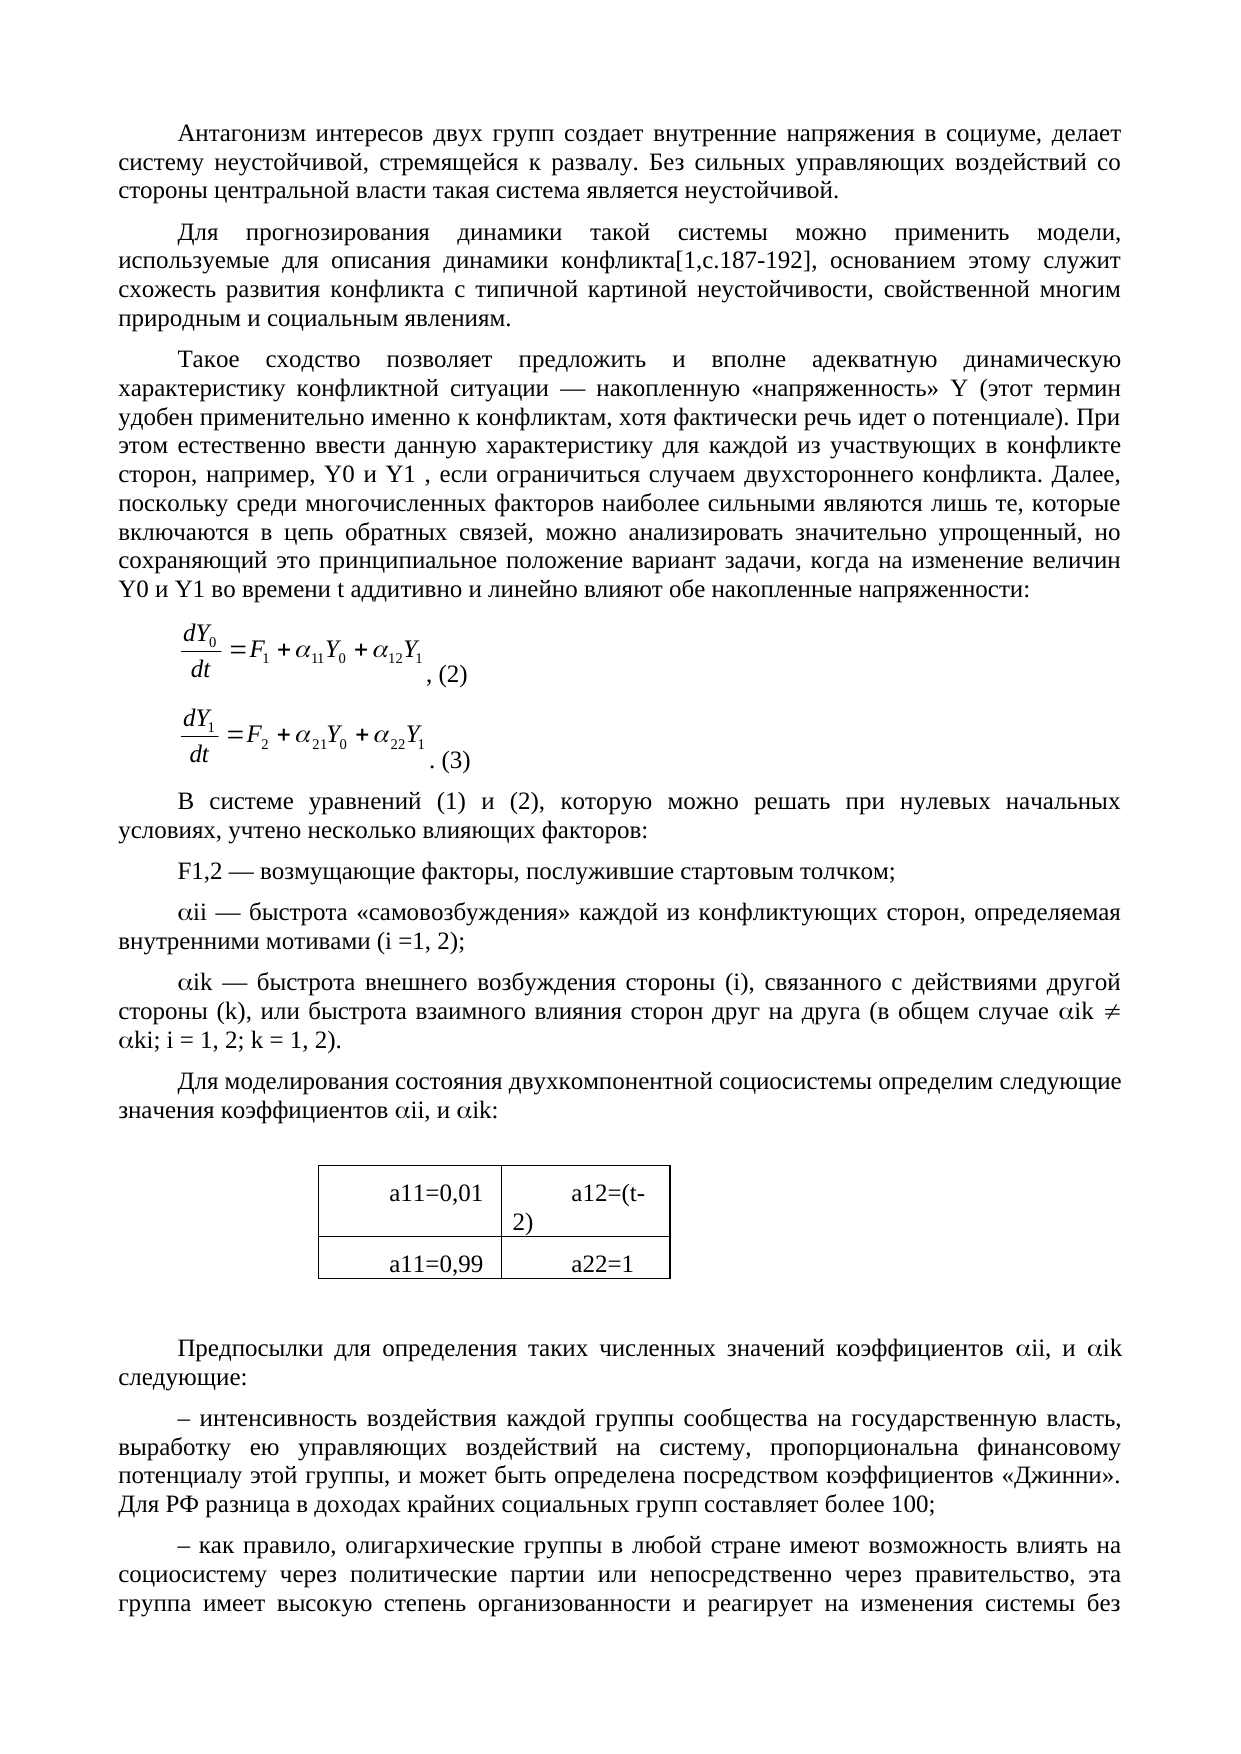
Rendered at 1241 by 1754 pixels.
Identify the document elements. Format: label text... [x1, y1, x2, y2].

text Предпосылки для определения таких численных значений коэффициентов ii, и ik следующие: [118, 1333, 1122, 1390]
table_cell а11=0,99 [319, 1237, 501, 1278]
text ii — быстрота «самовозбуждения» каждой из конфликтующих сторон, определяемая внутренними мотивами (i =1, 2); [118, 897, 1122, 955]
text Для прогнозирования динамики такой системы можно применить модели, используемые для описания динамики конфликта[1,с.187-192], основанием этому служит схожесть развития конфликта с типичной картиной неустойчивости, свойственной многим природным и социальным явлениям. [118, 217, 1122, 332]
table_header а12=(t-2) [502, 1166, 669, 1236]
table_header а11=0,01 [319, 1166, 501, 1236]
text Такое сходство позволяет предложить и вполне адекватную динамическую характеристику конфликтной ситуации — накопленную «напряженность» Y (этот термин удобен применительно именно к конфликтам, хотя фактически речь идет о потенциале). При этом естественно ввести данную характеристику для каждой из участвующих в конфликте сторон, например, Y0 и Y1 , если ограничиться случаем двухстороннего конфликта. Далее, поскольку среди многочисленных факторов наиболее сильными являются лишь те, которые включаются в цепь обратных связей, можно анализировать значительно упрощенный, но сохраняющий это принципиальное положение вариант задачи, когда на изменение величин Y0 и Y1 во времени t аддитивно и линейно влияют обе накопленные напряженности: [118, 344, 1122, 603]
text , (2) [118, 616, 1122, 688]
text Антагонизм интересов двух групп создает внутренние напряжения в социуме, делает систему неустойчивой, стремящейся к развалу. Без сильных управляющих воздействий со стороны центральной власти такая система является неустойчивой. [118, 118, 1122, 204]
text В системе уравнений (1) и (2), которую можно решать при нулевых начальных условиях, учтено несколько влияющих факторов: [118, 786, 1122, 843]
text – интенсивность воздействия каждой группы сообщества на государственную власть, выработку ею управляющих воздействий на систему, пропорциональна финансовому потенциалу этой группы, и может быть определена посредством коэффициентов «Джинни». Для РФ разница в доходах крайних социальных групп составляет более 100; [118, 1403, 1122, 1518]
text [118, 1530, 1122, 1617]
text F1,2 — возмущающие факторы, послужившие стартовым толчком; [118, 856, 1122, 885]
table_cell а22=1 [502, 1237, 669, 1278]
text ik — быстрота внешнего возбуждения стороны (i), связанного с действиями другой стороны (k), или быстрота взаимного влияния сторон друг на друга (в общем случае ik ki; i = 1, 2; k = 1, 2). [118, 967, 1122, 1053]
text . (3) [118, 701, 1122, 773]
text Для моделирования состояния двухкомпонентной социосистемы определим следующие значения коэффициентов ii, и ik: [118, 1066, 1122, 1123]
